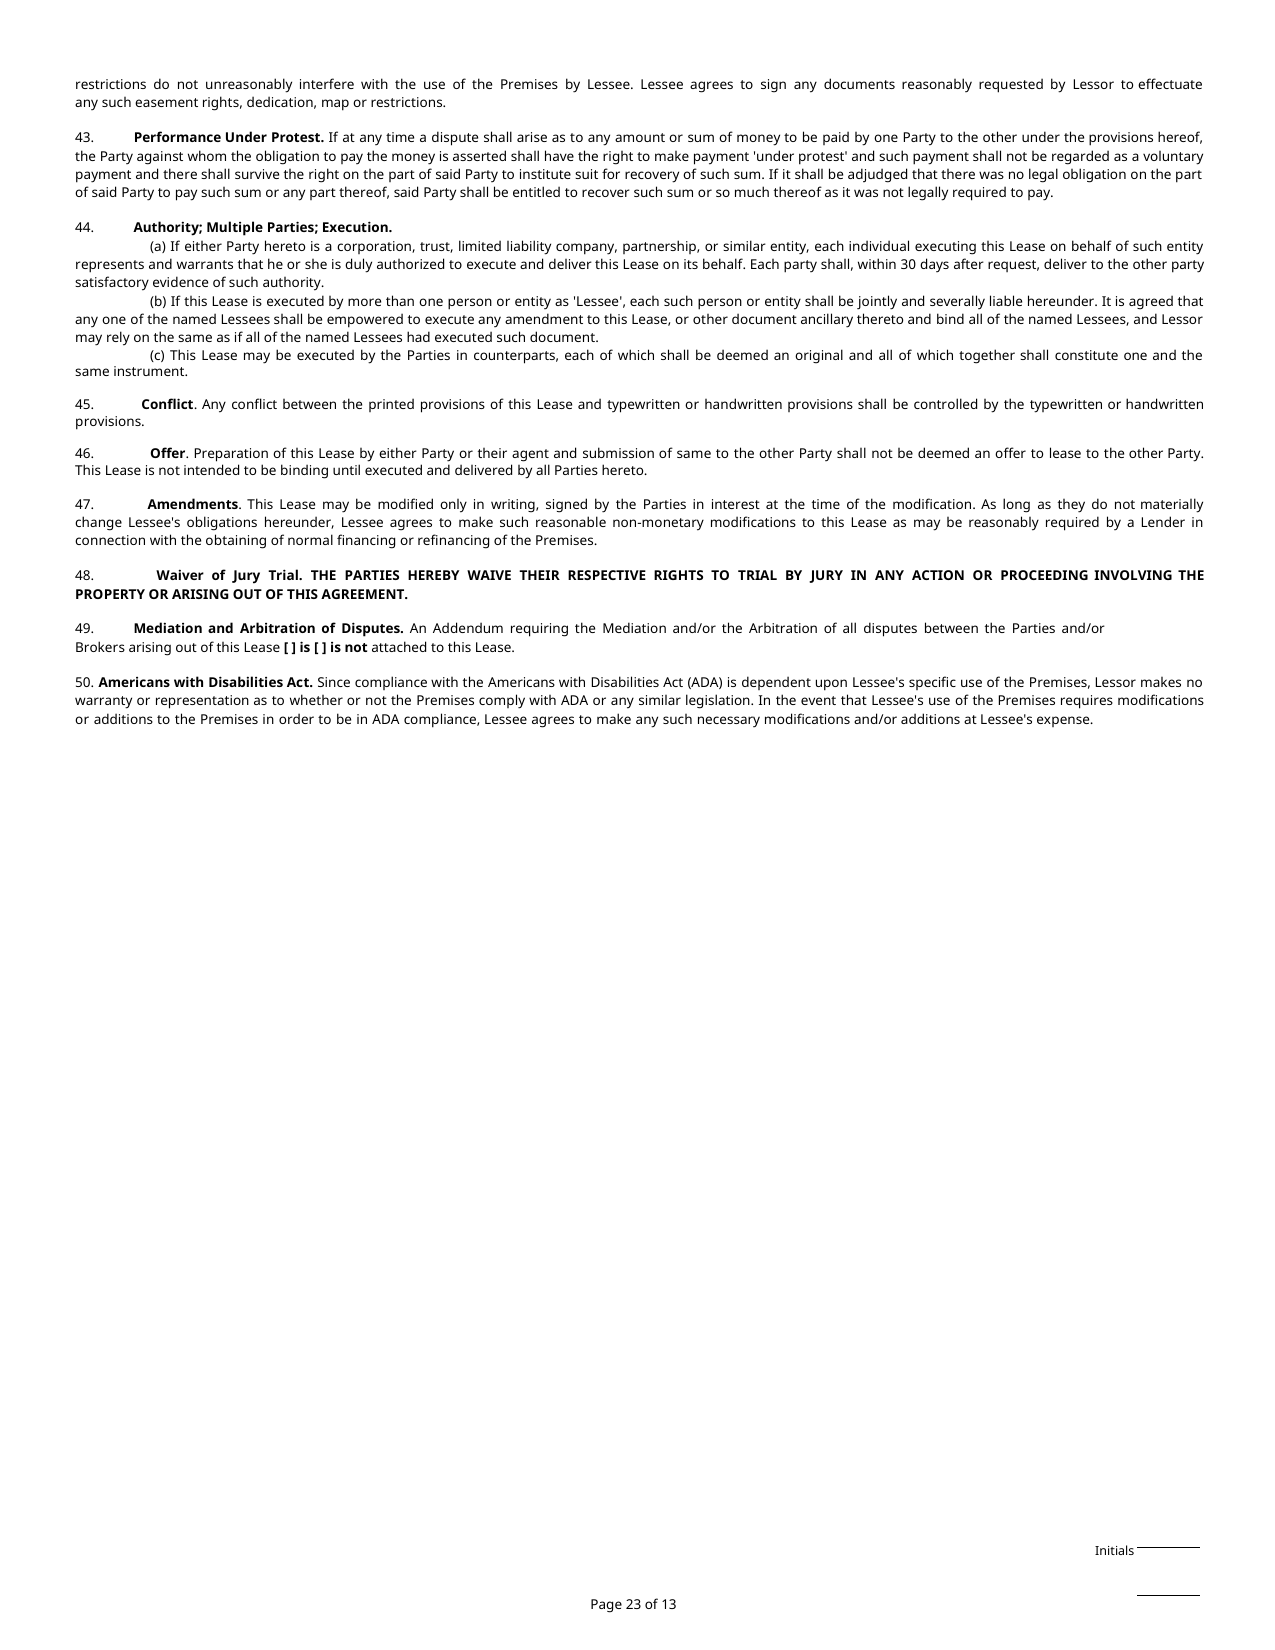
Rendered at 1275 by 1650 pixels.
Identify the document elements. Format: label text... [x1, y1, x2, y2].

text 46. Offer. Preparation of this Lease by either Party or their agent and submission of same to the other Party shall not be deemed an offer to lease to the other Party. This Lease is not intended to be binding until executed and delivered by all Parties hereto. [75, 446, 1204, 479]
text (a) If either Party hereto is a corporation, trust, limited liability company, partnership, or similar entity, each individual executing this Lease on behalf of such entity represents and warrants that he or she is duly authorized to execute and deliver this Lease on its behalf. Each party shall, within 30 days after request, deliver to the other party satisfactory evidence of such authority. [75, 237, 1205, 292]
text 48. Waiver of Jury Trial. THE PARTIES HEREBY WAIVE THEIR RESPECTIVE RIGHTS TO TRIAL BY JURY IN ANY ACTION OR PROCEEDING INVOLVING THE PROPERTY OR ARISING OUT OF THIS AGREEMENT. [75, 566, 1205, 603]
text 43. Performance Under Protest. If at any time a dispute shall arise as to any amount or sum of money to be paid by one Party to the other under the provisions hereof, the Party against whom the obligation to pay the money is asserted shall have the right to make payment 'under protest' and such payment shall not be regarded as a voluntary payment and there shall survive the right on the part of said Party to institute suit for recovery of such sum. If it shall be adjudged that there was no legal obligation on the part of said Party to pay such sum or any part thereof, said Party shall be entitled to recover such sum or so much thereof as it was not legally required to pay. [75, 128, 1205, 202]
text 47. Amendments. This Lease may be modified only in writing, signed by the Parties in interest at the time of the modification. As long as they do not materially change Lessee's obligations hereunder, Lessee agrees to make such reasonable non-monetary modifications to this Lease as may be reasonably required by a Lender in connection with the obtaining of normal financing or refinancing of the Premises. [75, 495, 1204, 550]
text (b) If this Lease is executed by more than one person or entity as 'Lessee', each such person or entity shall be jointly and severally liable hereunder. It is agreed that any one of the named Lessees shall be empowered to execute any amendment to this Lease, or other document ancillary thereto and bind all of the named Lessees, and Lessor may rely on the same as if all of the named Lessees had executed such document. [75, 292, 1205, 346]
text restrictions do not unreasonably interfere with the use of the Premises by Lessee. Lessee agrees to sign any documents reasonably requested by Lessor to effectuate any such easement rights, dedication, map or restrictions. [75, 75, 1204, 112]
text 50. Americans with Disabilities Act. Since compliance with the Americans with Disabilities Act (ADA) is dependent upon Lessee's specific use of the Premises, Lessor makes no warranty or representation as to whether or not the Premises comply with ADA or any similar legislation. In the event that Lessee's use of the Premises requires modifications or additions to the Premises in order to be in ADA compliance, Lessee agrees to make any such necessary modifications and/or additions at Lessee's expense. [75, 673, 1205, 728]
text Brokers arising out of this Lease [ ] is [ ] is not attached to this Lease. [75, 638, 571, 656]
text Initials [62, 1542, 1134, 1559]
text 49. Mediation and Arbitration of Disputes. An Addendum requiring the Mediation and/or the Arbitration of all disputes between the Parties and/or [75, 619, 1204, 638]
text 44. Authority; Multiple Parties; Execution. [75, 218, 444, 237]
text (c) This Lease may be executed by the Parties in counterparts, each of which shall be deemed an original and all of which together shall constitute one and the same instrument. [75, 347, 1204, 380]
text 45. Conflict. Any conflict between the printed provisions of this Lease and typewritten or handwritten provisions shall be controlled by the typewritten or handwritten provisions. [75, 396, 1204, 429]
